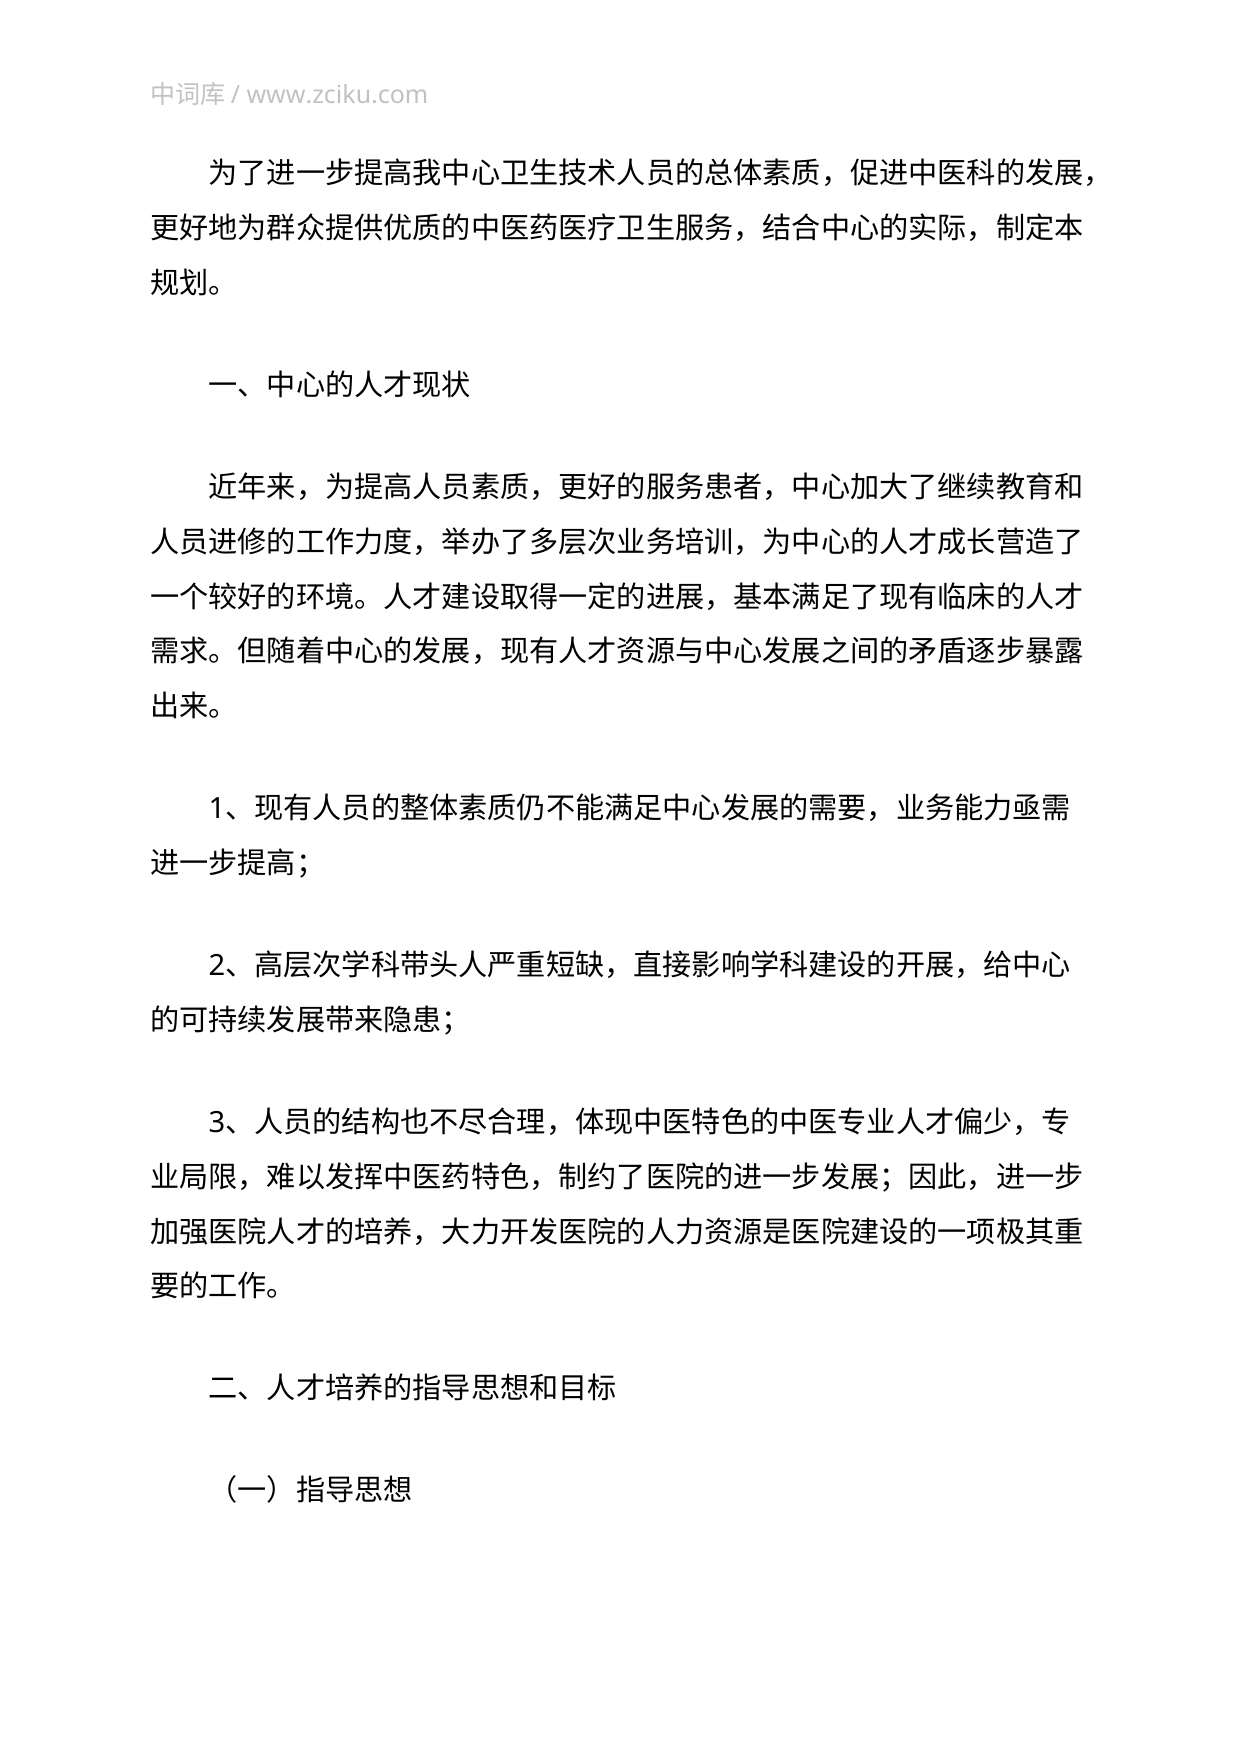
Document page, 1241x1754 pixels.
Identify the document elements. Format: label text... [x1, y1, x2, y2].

text 1、现有人员的整体素质仍不能满足中心发展的需要，业务能力亟需进一步提高； [150, 785, 1090, 882]
text 为了进一步提高我中心卫生技术人员的总体素质，促进中医科的发展，更好地为群众提供优质的中医药医疗卫生服务，结合中心的实际，制定本规划。 [150, 150, 1090, 302]
text （一）指导思想 [150, 1467, 1090, 1509]
text 3、人员的结构也不尽合理，体现中医特色的中医专业人才偏少，专业局限，难以发挥中医药特色，制约了医院的进一步发展；因此，进一步加强医院人才的培养，大力开发医院的人力资源是医院建设的一项极其重要的工作。 [150, 1098, 1090, 1305]
text 近年来，为提高人员素质，更好的服务患者，中心加大了继续教育和人员进修的工作力度，举办了多层次业务培训，为中心的人才成长营造了一个较好的环境。人才建设取得一定的进展，基本满足了现有临床的人才需求。但随着中心的发展，现有人才资源与中心发展之间的矛盾逐步暴露出来。 [150, 463, 1090, 725]
text 二、人才培养的指导思想和目标 [150, 1365, 1090, 1407]
text 一、中心的人才现状 [150, 362, 1090, 404]
text 2、高层次学科带头人严重短缺，直接影响学科建设的开展，给中心的可持续发展带来隐患； [150, 941, 1090, 1039]
